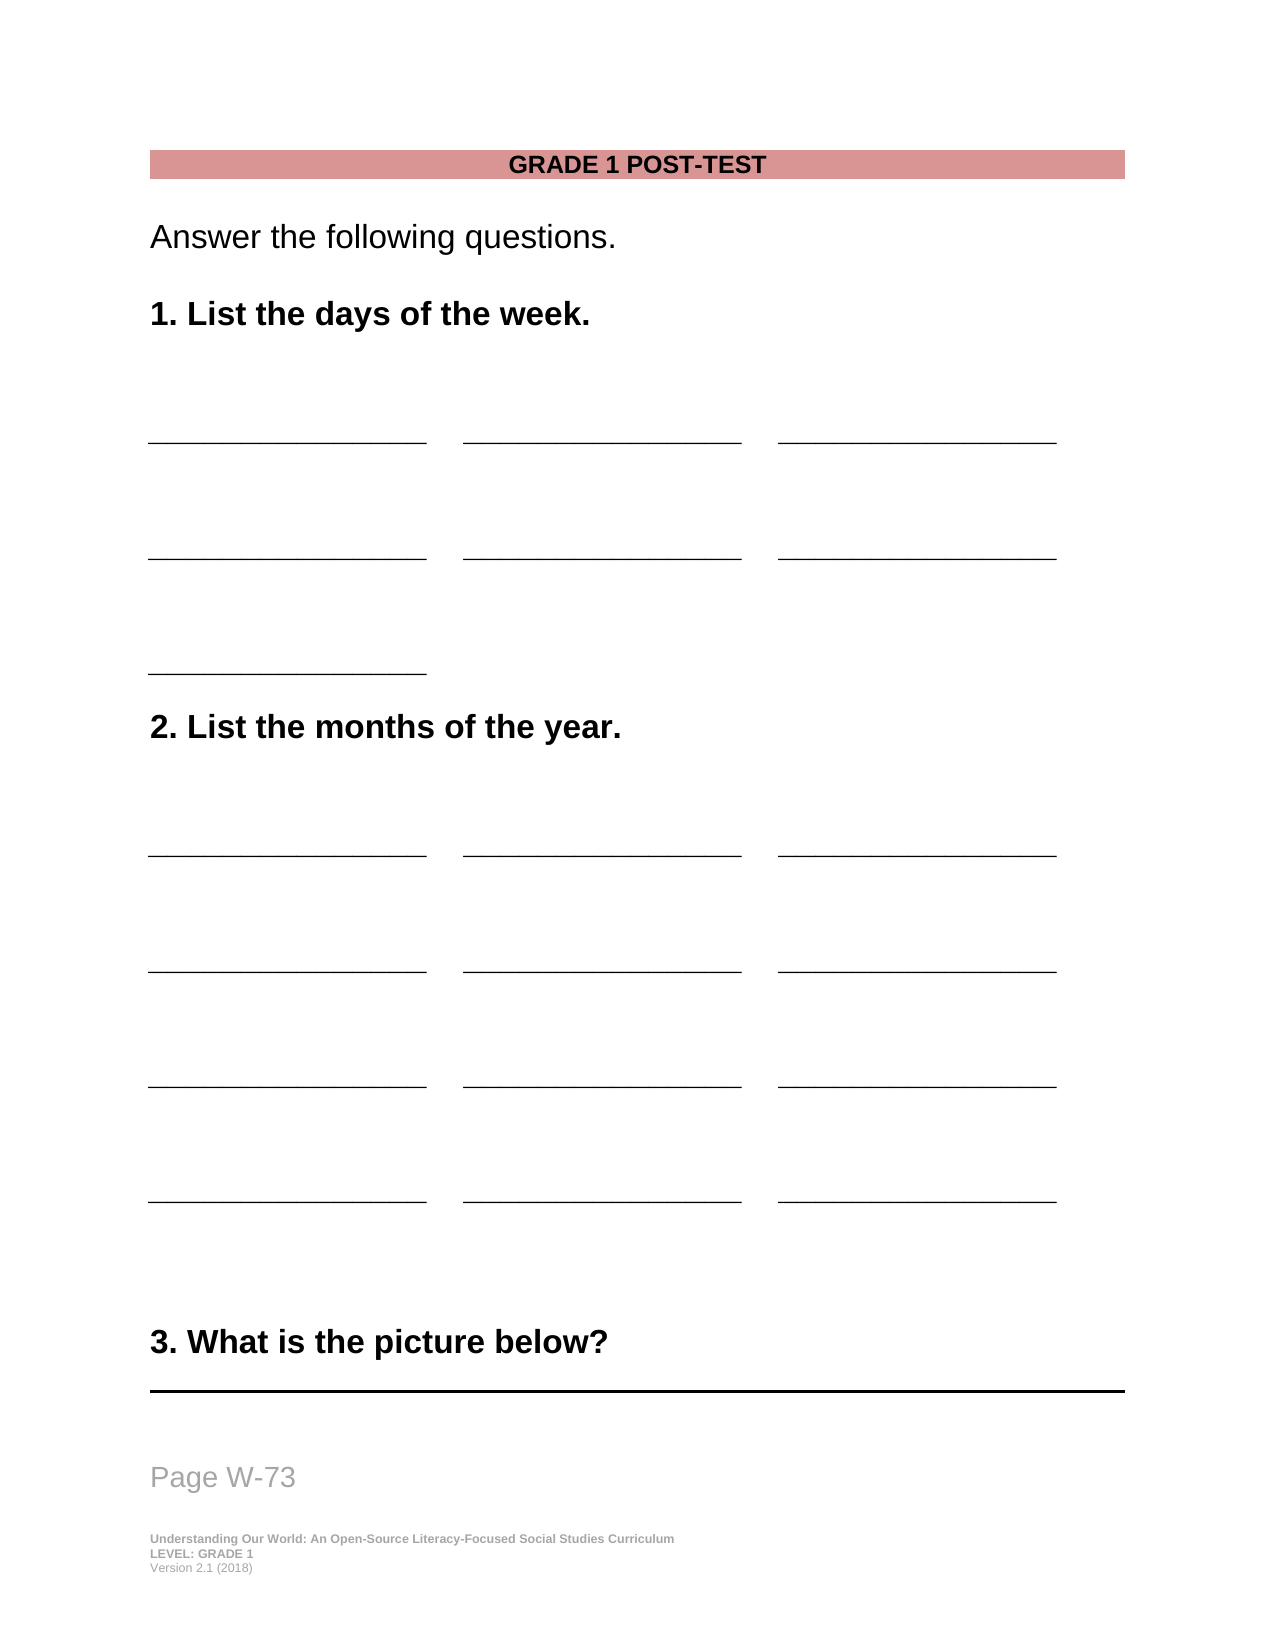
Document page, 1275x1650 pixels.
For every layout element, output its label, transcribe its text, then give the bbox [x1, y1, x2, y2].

text GRADE 1 POST-TEST [150, 150, 1125, 179]
text _______________ _______________ _______________ [150, 409, 1125, 448]
text _______________ _______________ _______________ [150, 1168, 1125, 1207]
text Answer the following questions. [150, 217, 1125, 256]
text 1. List the days of the week. [150, 294, 1125, 332]
text _______________ _______________ _______________ [150, 1053, 1125, 1092]
text 3. What is the picture below? [150, 1322, 1125, 1390]
text _______________ _______________ _______________ [150, 525, 1125, 563]
text _______________ [150, 640, 1125, 707]
text _______________ _______________ _______________ [150, 938, 1125, 976]
text 2. List the months of the year. [150, 707, 1125, 746]
text _______________ _______________ _______________ [150, 822, 1125, 861]
